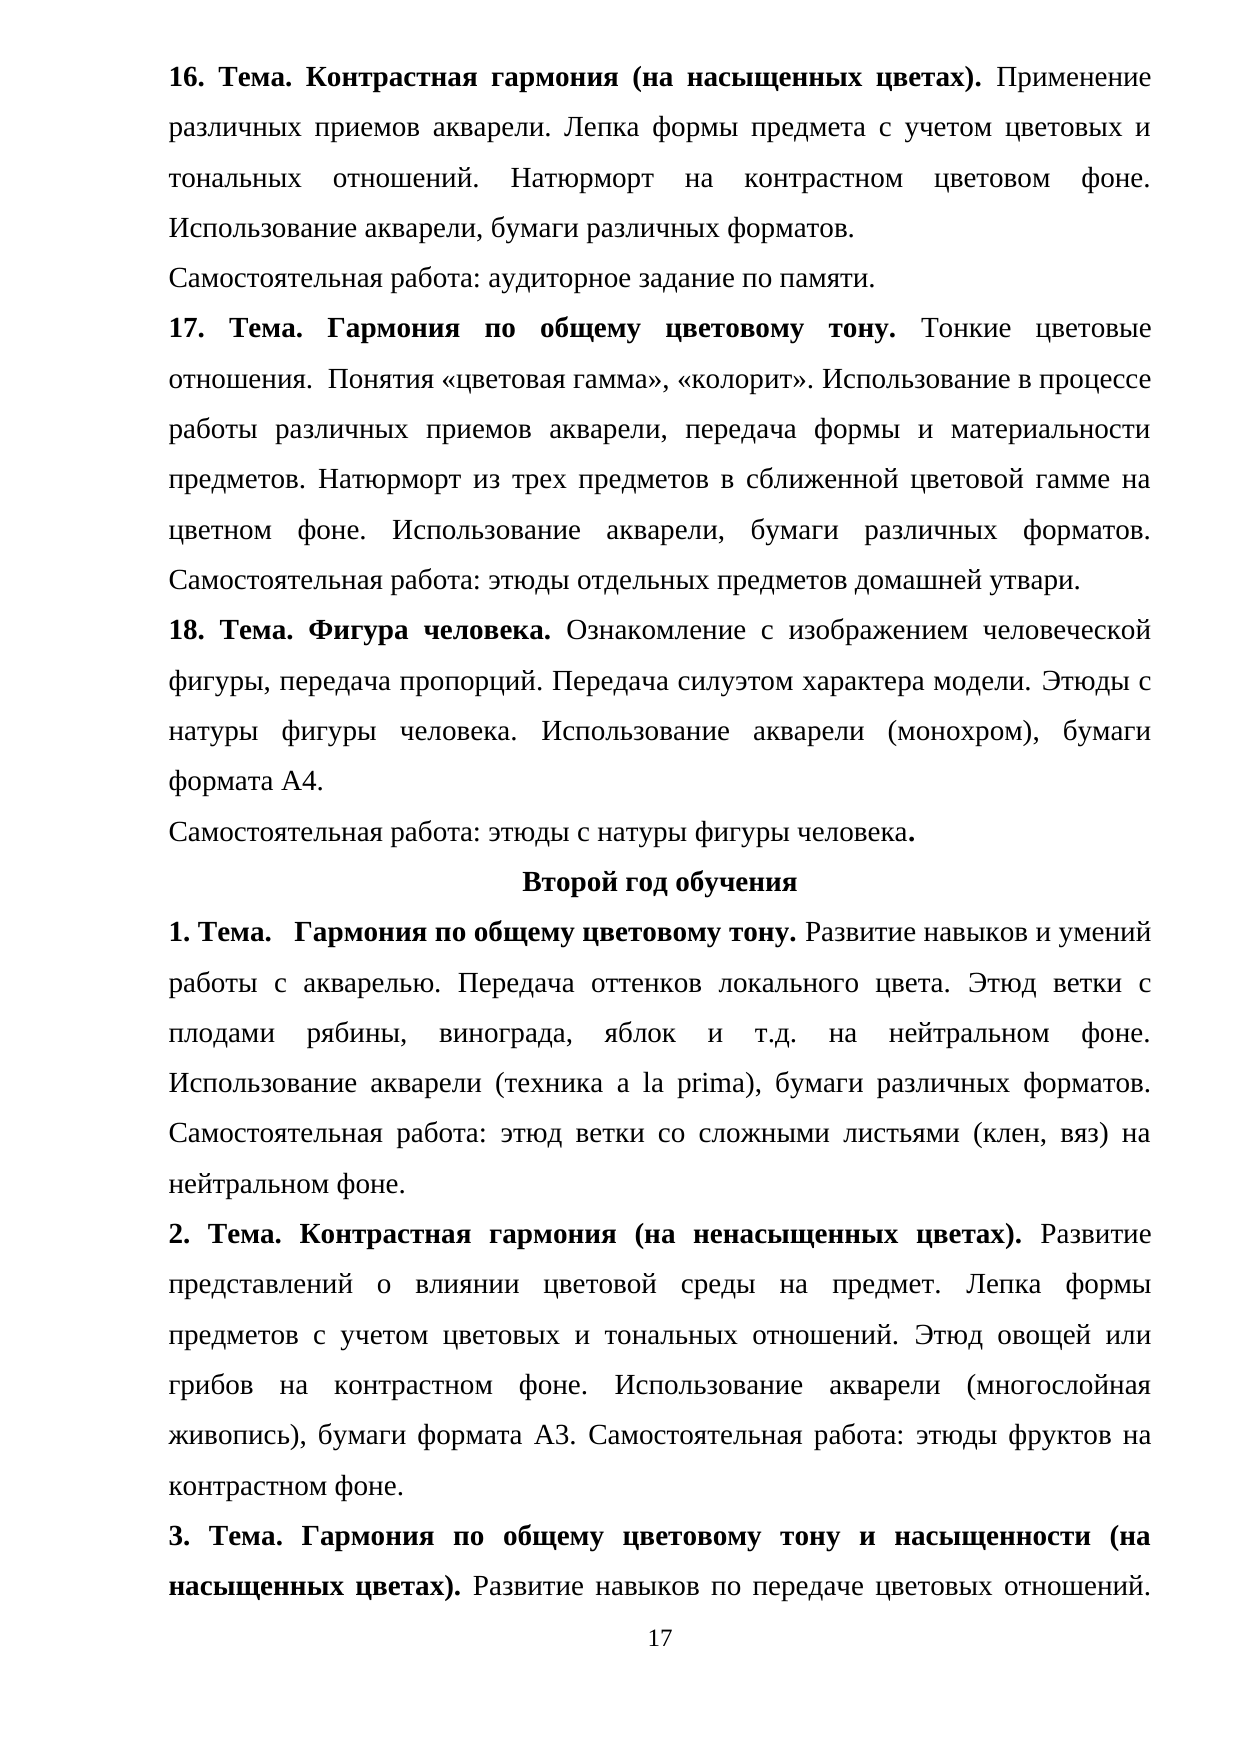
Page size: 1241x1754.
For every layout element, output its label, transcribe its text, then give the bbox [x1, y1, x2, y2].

text 2. Тема. Контрастная гармония (на ненасыщенных цветах). Развитие представлений о влиянии цветовой среды на предмет. Лепка формы предметов с учетом цветовых и тональных отношений. Этюд овощей или грибов на контрастном фоне. Использование акварели (многослойная живопись), бумаги формата А3. Самостоятельная работа: этюды фруктов на контрастном фоне. [168, 1216, 1152, 1501]
text Самостоятельная работа: этюды с натуры фигуры человека. [168, 814, 1152, 847]
text 17. Тема. Гармония по общему цветовому тону. Тонкие цветовые отношения. Понятия «цветовая гамма», «колорит». Использование в процессе работы различных приемов акварели, передача формы и материальности предметов. Натюрморт из трех предметов в сближенной цветовой гамме на цветном фоне. Использование акварели, бумаги различных форматов. Самостоятельная работа: этюды отдельных предметов домашней утвари. [168, 311, 1152, 596]
text Второй год обучения [168, 864, 1152, 898]
text 18. Тема. Фигура человека. Ознакомление с изображением человеческой фигуры, передача пропорций. Передача силуэтом характера модели. Этюды с натуры фигуры человека. Использование акварели (монохром), бумаги формата А4. [168, 612, 1152, 797]
text 16. Тема. Контрастная гармония (на насыщенных цветах). Применение различных приемов акварели. Лепка формы предмета с учетом цветовых и тональных отношений. Натюрморт на контрастном цветовом фоне. Использование акварели, бумаги различных форматов. [168, 59, 1152, 243]
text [168, 1518, 1152, 1602]
text Самостоятельная работа: аудиторное задание по памяти. [168, 260, 1152, 294]
text 1. Тема. Гармония по общему цветовому тону. Развитие навыков и умений работы с акварелью. Передача оттенков локального цвета. Этюд ветки с плодами рябины, винограда, яблок и т.д. на нейтральном фоне. Использование акварели (техника a la prima), бумаги различных форматов. Самостоятельная работа: этюд ветки со сложными листьями (клен, вяз) на нейтральном фоне. [168, 914, 1152, 1199]
